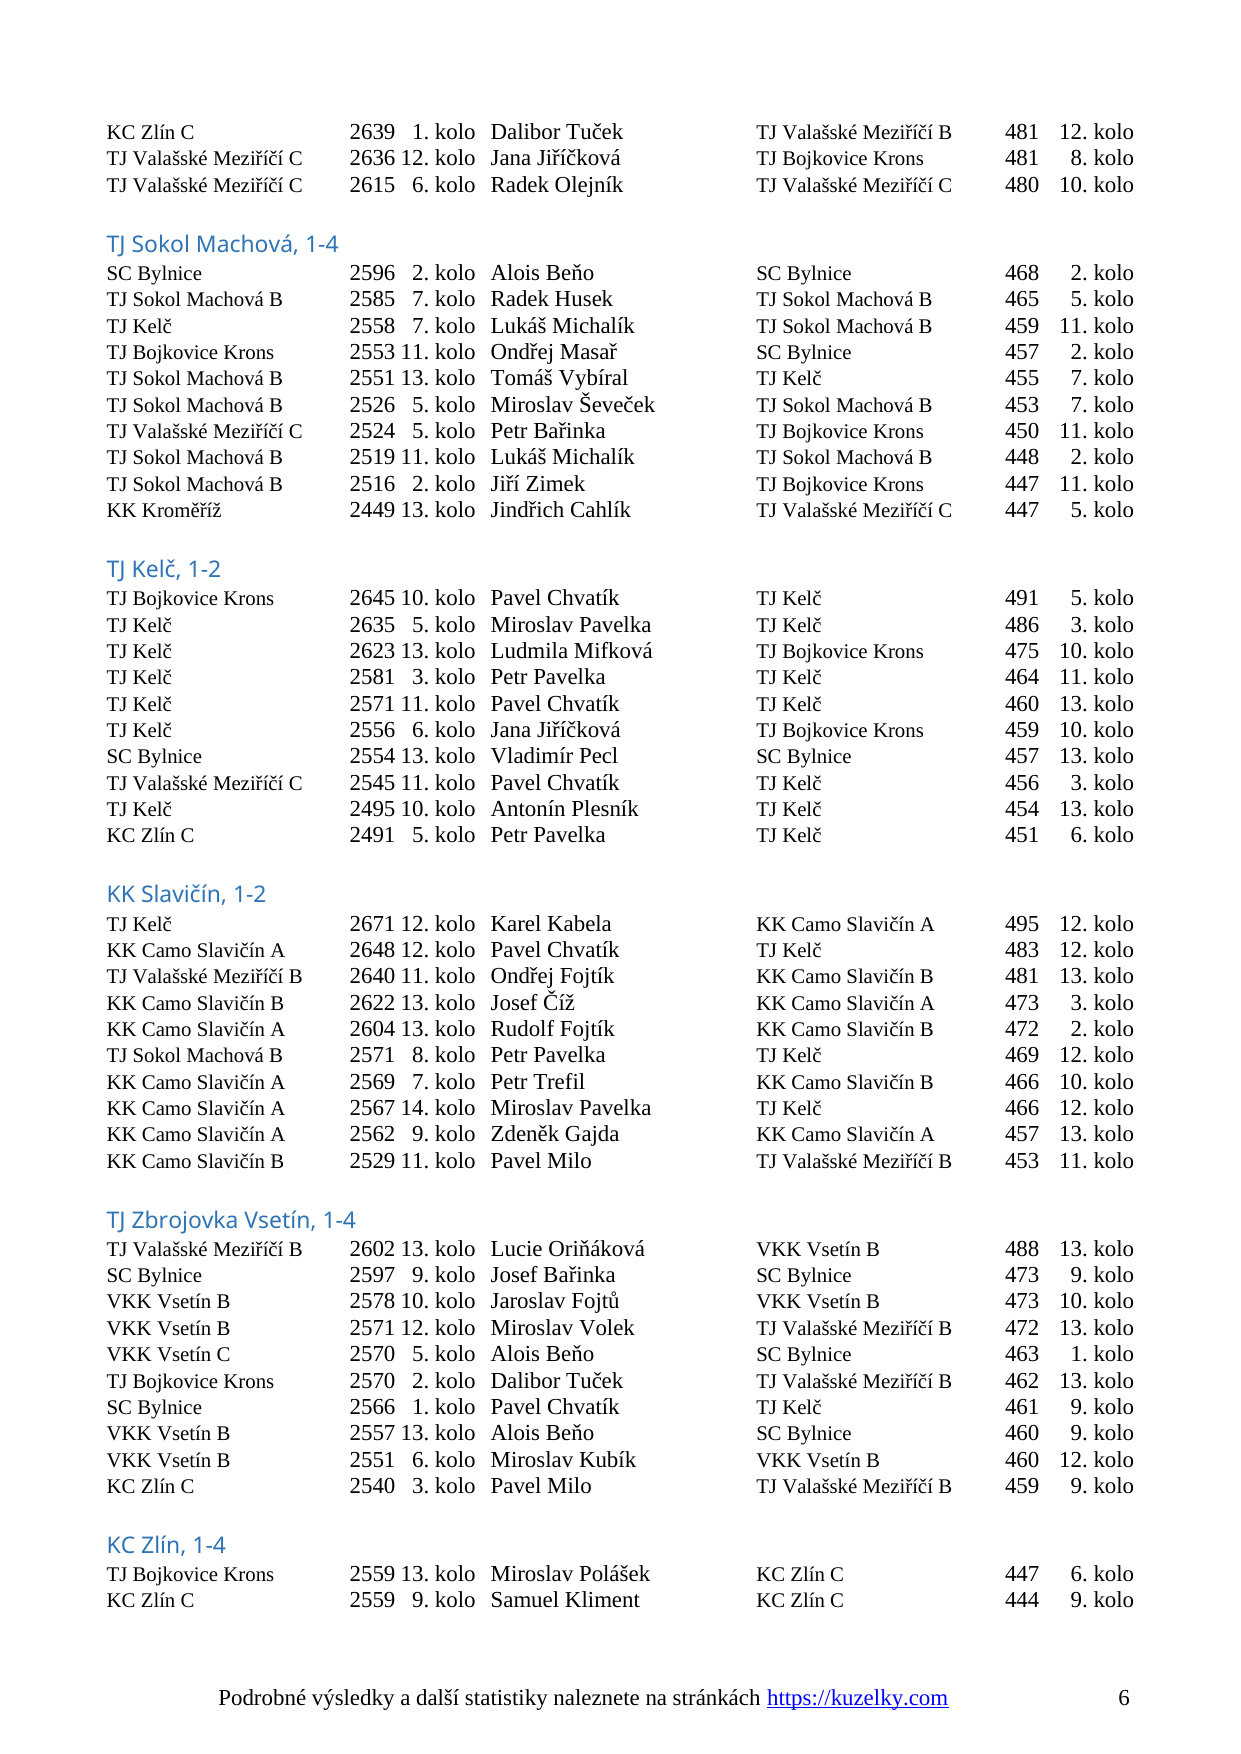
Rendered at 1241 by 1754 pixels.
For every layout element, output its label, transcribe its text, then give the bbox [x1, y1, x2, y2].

text TJ Kelč 2671 12. kolo Karel Kabela KK Camo Slavičín A 495 12. kolo [106, 909, 1134, 936]
subtitle KK Slavičín, 1-2 [106, 878, 1134, 909]
text TJ Valašské Meziříčí C 2545 11. kolo Pavel Chvatík TJ Kelč 456 3. kolo [106, 769, 1134, 795]
text TJ Bojkovice Krons 2645 10. kolo Pavel Chvatík TJ Kelč 491 5. kolo [106, 584, 1134, 611]
text VKK Vsetín C 2570 5. kolo Alois Beňo SC Bylnice 463 1. kolo [106, 1340, 1134, 1367]
text TJ Sokol Machová B 2571 8. kolo Petr Pavelka TJ Kelč 469 12. kolo [106, 1041, 1134, 1068]
text SC Bylnice 2554 13. kolo Vladimír Pecl SC Bylnice 457 13. kolo [106, 742, 1134, 769]
text KK Kroměříž 2449 13. kolo Jindřich Cahlík TJ Valašské Meziříčí C 447 5. kolo [106, 496, 1134, 522]
text KC Zlín C 2540 3. kolo Pavel Milo TJ Valašské Meziříčí B 459 9. kolo [106, 1472, 1134, 1498]
text TJ Kelč 2495 10. kolo Antonín Plesník TJ Kelč 454 13. kolo [106, 795, 1134, 821]
text TJ Bojkovice Krons 2559 13. kolo Miroslav Polášek KC Zlín C 447 6. kolo [106, 1560, 1134, 1587]
text TJ Sokol Machová B 2585 7. kolo Radek Husek TJ Sokol Machová B 465 5. kolo [106, 285, 1134, 312]
text KK Camo Slavičín B 2529 11. kolo Pavel Milo TJ Valašské Meziříčí B 453 11. kolo [106, 1147, 1134, 1173]
text TJ Valašské Meziříčí B 2602 13. kolo Lucie Oriňáková VKK Vsetín B 488 13. kolo [106, 1235, 1134, 1261]
text TJ Kelč 2556 6. kolo Jana Jiříčková TJ Bojkovice Krons 459 10. kolo [106, 716, 1134, 742]
text VKK Vsetín B 2578 10. kolo Jaroslav Fojtů VKK Vsetín B 473 10. kolo [106, 1288, 1134, 1314]
text KC Zlín C 2559 9. kolo Samuel Kliment KC Zlín C 444 9. kolo [106, 1587, 1134, 1613]
text TJ Valašské Meziříčí C 2636 12. kolo Jana Jiříčková TJ Bojkovice Krons 481 8. kolo [106, 144, 1134, 171]
text TJ Sokol Machová B 2551 13. kolo Tomáš Vybíral TJ Kelč 455 7. kolo [106, 364, 1134, 391]
subtitle TJ Kelč, 1-2 [106, 553, 1134, 584]
subtitle KC Zlín, 1-4 [106, 1529, 1134, 1560]
text SC Bylnice 2597 9. kolo Josef Bařinka SC Bylnice 473 9. kolo [106, 1261, 1134, 1288]
subtitle TJ Sokol Machová, 1-4 [106, 228, 1134, 259]
text KK Camo Slavičín A 2567 14. kolo Miroslav Pavelka TJ Kelč 466 12. kolo [106, 1094, 1134, 1120]
text SC Bylnice 2566 1. kolo Pavel Chvatík TJ Kelč 461 9. kolo [106, 1393, 1134, 1419]
text KK Camo Slavičín B 2622 13. kolo Josef Číž KK Camo Slavičín A 473 3. kolo [106, 989, 1134, 1015]
text TJ Bojkovice Krons 2570 2. kolo Dalibor Tuček TJ Valašské Meziříčí B 462 13. kolo [106, 1367, 1134, 1393]
text TJ Sokol Machová B 2526 5. kolo Miroslav Ševeček TJ Sokol Machová B 453 7. kolo [106, 391, 1134, 417]
text TJ Bojkovice Krons 2553 11. kolo Ondřej Masař SC Bylnice 457 2. kolo [106, 338, 1134, 364]
text TJ Sokol Machová B 2516 2. kolo Jiří Zimek TJ Bojkovice Krons 447 11. kolo [106, 470, 1134, 496]
text KK Camo Slavičín A 2562 9. kolo Zdeněk Gajda KK Camo Slavičín A 457 13. kolo [106, 1120, 1134, 1147]
text TJ Valašské Meziříčí C 2615 6. kolo Radek Olejník TJ Valašské Meziříčí C 480 10. kolo [106, 171, 1134, 197]
text TJ Valašské Meziříčí C 2524 5. kolo Petr Bařinka TJ Bojkovice Krons 450 11. kolo [106, 417, 1134, 443]
text TJ Kelč 2635 5. kolo Miroslav Pavelka TJ Kelč 486 3. kolo [106, 611, 1134, 637]
subtitle TJ Zbrojovka Vsetín, 1-4 [106, 1204, 1134, 1235]
text VKK Vsetín B 2551 6. kolo Miroslav Kubík VKK Vsetín B 460 12. kolo [106, 1446, 1134, 1472]
text KK Camo Slavičín A 2569 7. kolo Petr Trefil KK Camo Slavičín B 466 10. kolo [106, 1068, 1134, 1094]
text KK Camo Slavičín A 2648 12. kolo Pavel Chvatík TJ Kelč 483 12. kolo [106, 936, 1134, 962]
text TJ Kelč 2581 3. kolo Petr Pavelka TJ Kelč 464 11. kolo [106, 663, 1134, 690]
text KC Zlín C 2639 1. kolo Dalibor Tuček TJ Valašské Meziříčí B 481 12. kolo [106, 118, 1134, 144]
text TJ Valašské Meziříčí B 2640 11. kolo Ondřej Fojtík KK Camo Slavičín B 481 13. kolo [106, 962, 1134, 989]
text TJ Kelč 2623 13. kolo Ludmila Mifková TJ Bojkovice Krons 475 10. kolo [106, 637, 1134, 663]
text KK Camo Slavičín A 2604 13. kolo Rudolf Fojtík KK Camo Slavičín B 472 2. kolo [106, 1015, 1134, 1041]
text VKK Vsetín B 2557 13. kolo Alois Beňo SC Bylnice 460 9. kolo [106, 1419, 1134, 1446]
text VKK Vsetín B 2571 12. kolo Miroslav Volek TJ Valašské Meziříčí B 472 13. kolo [106, 1314, 1134, 1340]
text SC Bylnice 2596 2. kolo Alois Beňo SC Bylnice 468 2. kolo [106, 259, 1134, 285]
text TJ Kelč 2571 11. kolo Pavel Chvatík TJ Kelč 460 13. kolo [106, 690, 1134, 716]
text TJ Kelč 2558 7. kolo Lukáš Michalík TJ Sokol Machová B 459 11. kolo [106, 312, 1134, 338]
text KC Zlín C 2491 5. kolo Petr Pavelka TJ Kelč 451 6. kolo [106, 821, 1134, 848]
text TJ Sokol Machová B 2519 11. kolo Lukáš Michalík TJ Sokol Machová B 448 2. kolo [106, 443, 1134, 470]
